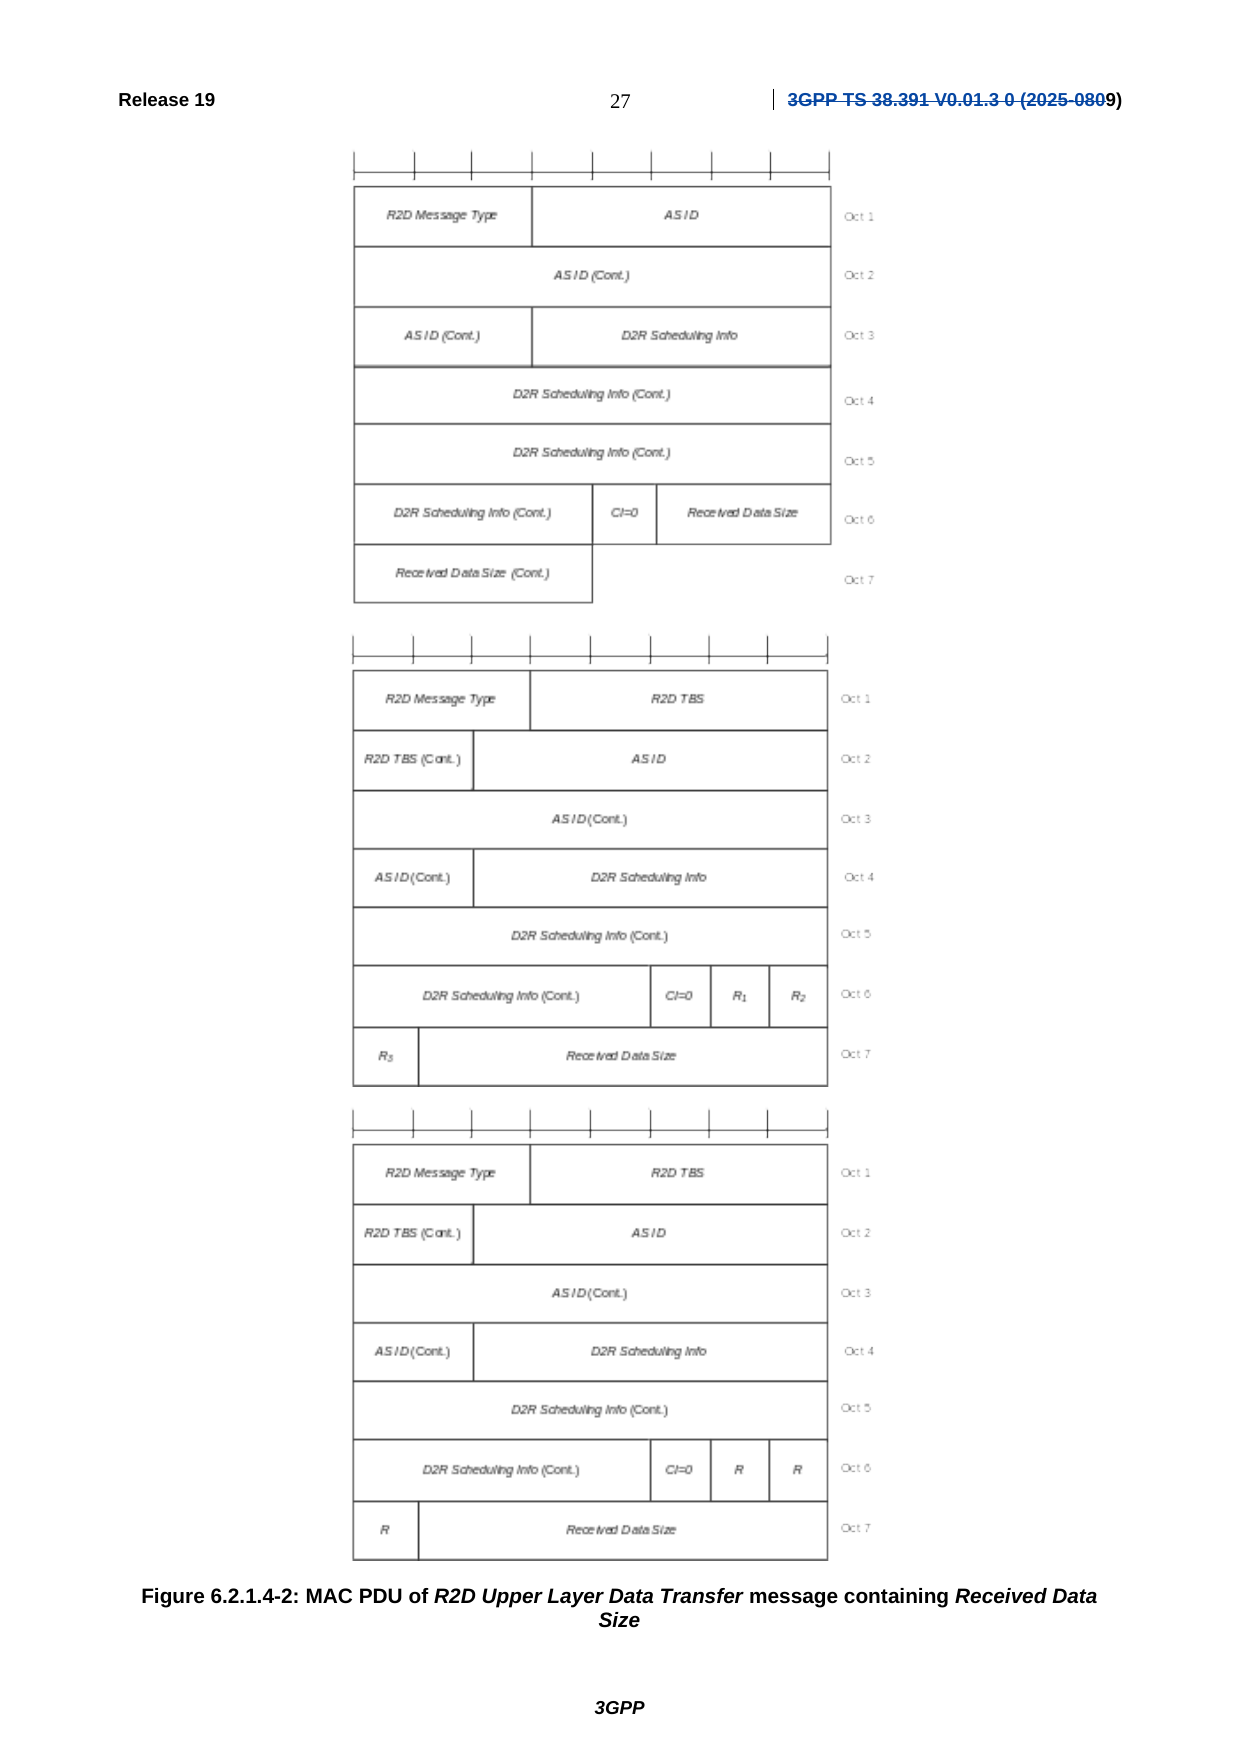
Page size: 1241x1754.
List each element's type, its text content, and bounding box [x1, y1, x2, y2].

text Figure 6.2.1.4-2: MAC PDU of R2D Upper Layer Data Transfer message containing Received Data Size [118, 1584, 1122, 1632]
